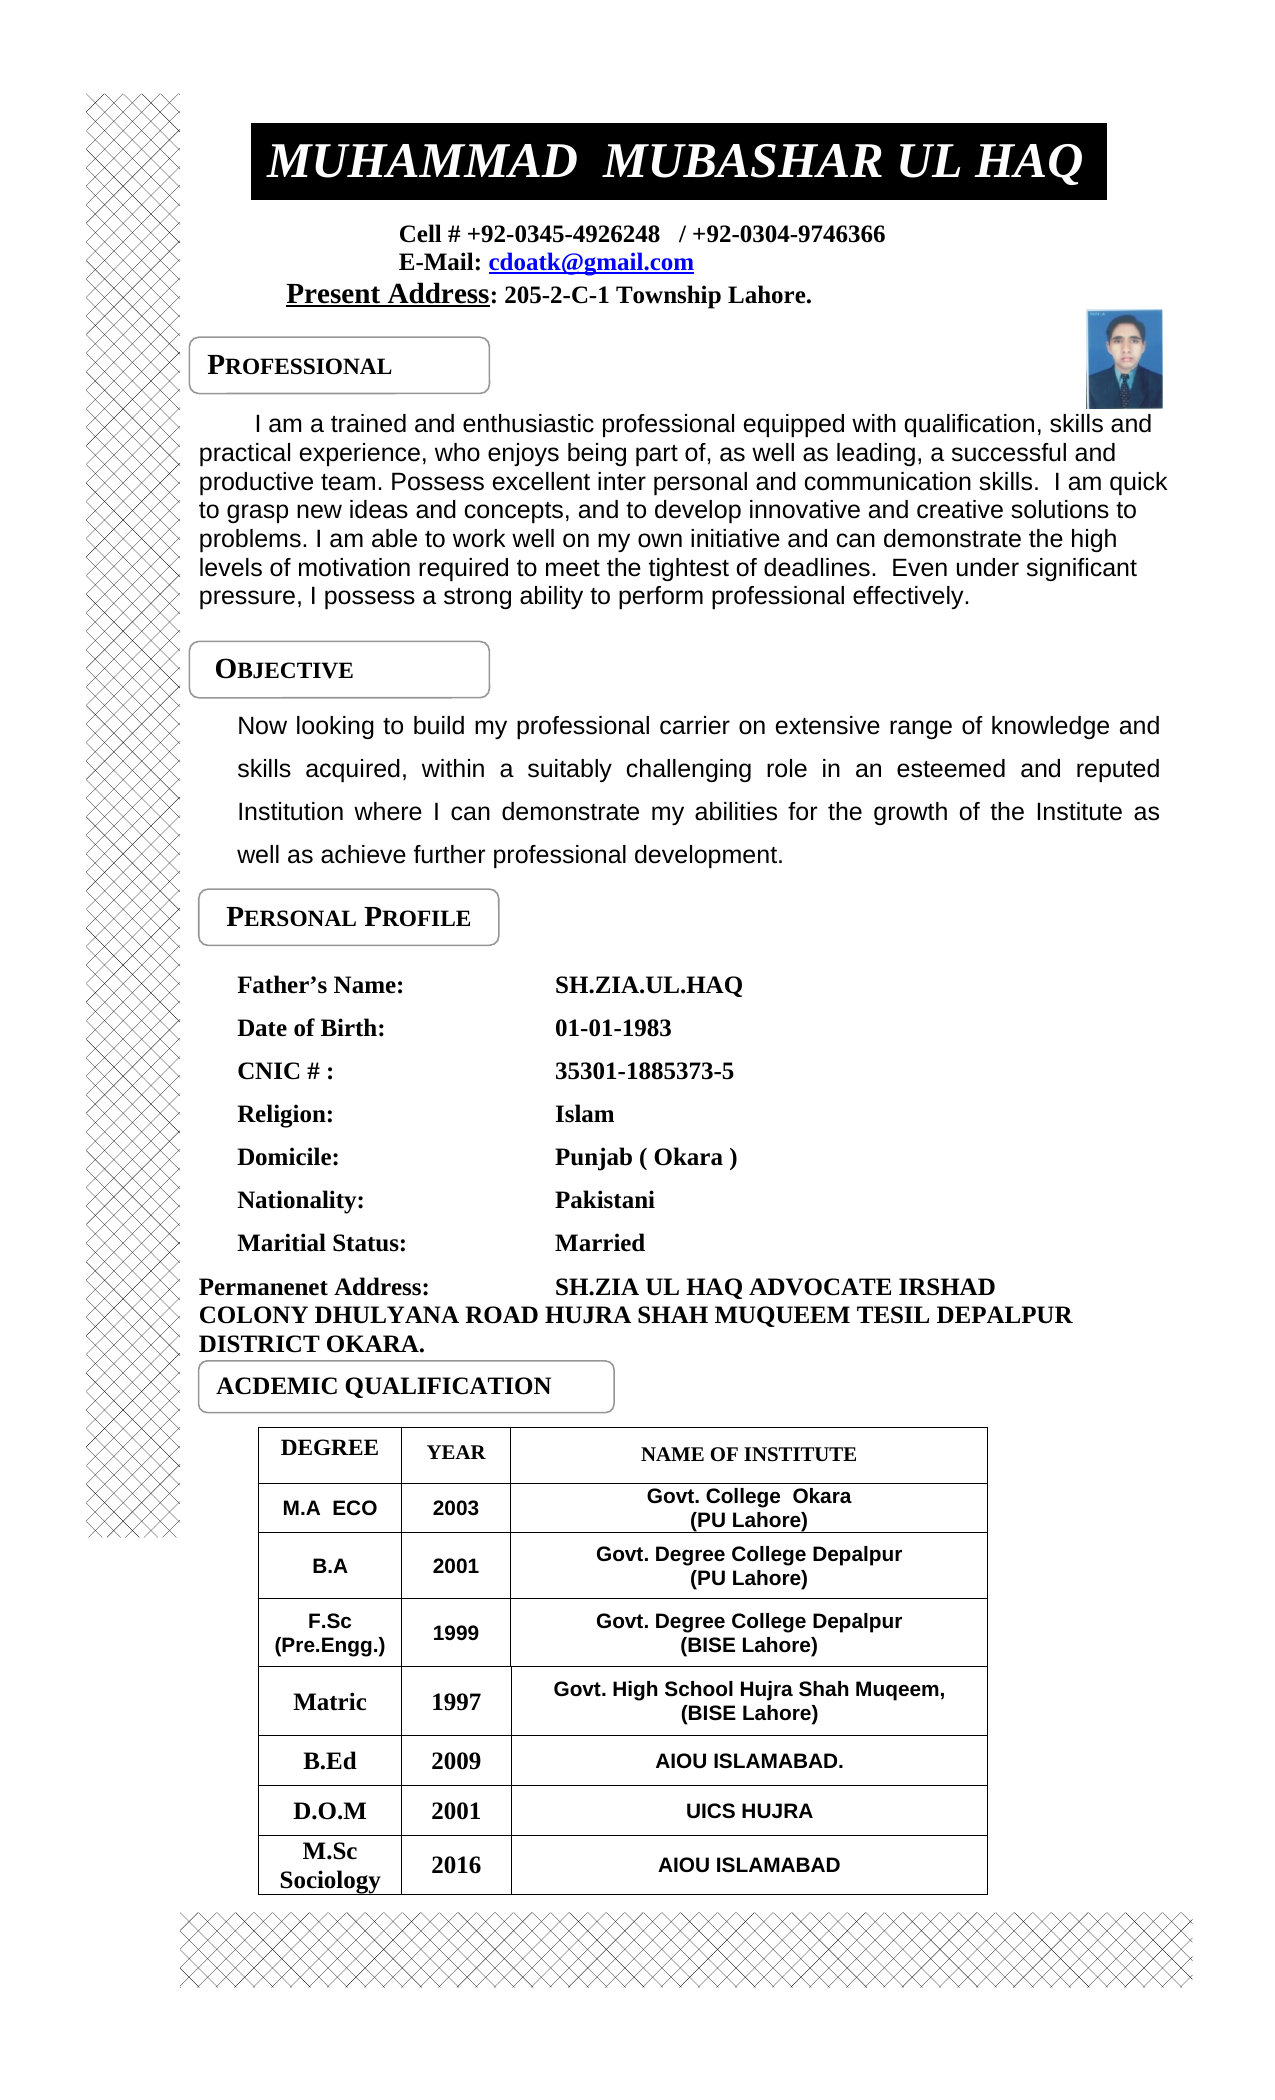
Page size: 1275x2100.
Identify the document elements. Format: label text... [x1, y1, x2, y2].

table_cell F.Sc (Pre.Engg.) [259, 1599, 401, 1666]
text E-Mail: cdoatk@gmail.com [180, 247, 1170, 276]
table_cell UICS HUJRA [512, 1786, 987, 1835]
table_cell Okara (PU ) [511, 1484, 987, 1532]
table_cell M.A ECO [259, 1484, 401, 1532]
table_cell 2009 [402, 1736, 511, 1785]
table_cell B.A [259, 1533, 401, 1598]
table_cell 2001 [402, 1786, 511, 1835]
text Nationality: Pakistani [237, 1185, 1170, 1214]
text Permanenet Address: SH.ZIA UL HAQ ADVOCATE IRSHAD COLONY DHULYANA ROAD HUJRA SHAH MUQUEEM TESIL DEPALPUR [199, 1272, 1170, 1329]
table_cell 1997 [402, 1667, 511, 1735]
table_cell B.Ed [259, 1736, 401, 1785]
table_cell AIOU ISLAMABAD [512, 1836, 987, 1893]
table_cell D.O.M [259, 1786, 401, 1835]
table_cell AIOU . [512, 1736, 987, 1785]
table_cell Depalpur (BISE ) [511, 1599, 987, 1666]
table_header NAME OF INSTITUTE [511, 1428, 987, 1483]
text Now looking to build my professional carrier on extensive range of knowledge and skills acquired, within a suitably challenging role in an esteemed and reputed Institution where I can demonstrate my abilities for the growth of the Institute as well as achieve further professional development. [237, 711, 1162, 869]
text Present Address: 205-2-C-1 Township Lahore. [199, 276, 1170, 310]
table_header YEAR [402, 1428, 510, 1483]
table_cell Depalpur (PU ) [511, 1533, 987, 1598]
table_cell M.Sc Sociology [259, 1836, 401, 1893]
text DISTRICT OKARA. [199, 1329, 1170, 1358]
text Domicile: Punjab ( Okara ) [237, 1142, 1170, 1171]
text Religion: Islam [237, 1099, 1170, 1128]
table_cell 2001 [402, 1533, 510, 1598]
text I am a trained and enthusiastic professional equipped with qualification, skills and practical experience, who enjoys being part of, as well as leading, a successful and productive team. Possess excellent inter personal and communication skills. I am quick to grasp new ideas and concepts, and to develop innovative and creative solutions to problems. I am able to work well on my own initiative and can demonstrate the high levels of motivation required to meet the tightest of deadlines. Even under significant pressure, I possess a strong ability to perform professional effectively. [199, 409, 1170, 610]
table_cell Matric [259, 1667, 401, 1735]
text Maritial Status: Married [237, 1228, 1170, 1257]
text Cell # +92-0345-4926248 / +92-0304-9746366 [180, 219, 1170, 247]
picture [1086, 309, 1163, 409]
text Father’s Name: SH.ZIA.UL.HAQ Date of Birth: 01-01-1983 [237, 970, 1170, 1042]
table_cell 2003 [402, 1484, 510, 1532]
text CNIC # : 35301-1885373-5 [237, 1056, 1170, 1085]
table_cell 1999 [402, 1599, 510, 1666]
table_cell Hujra Shah Muqeem, (BISE ) [512, 1667, 987, 1735]
table_cell 2016 [402, 1836, 511, 1893]
table_header degree [259, 1428, 401, 1483]
